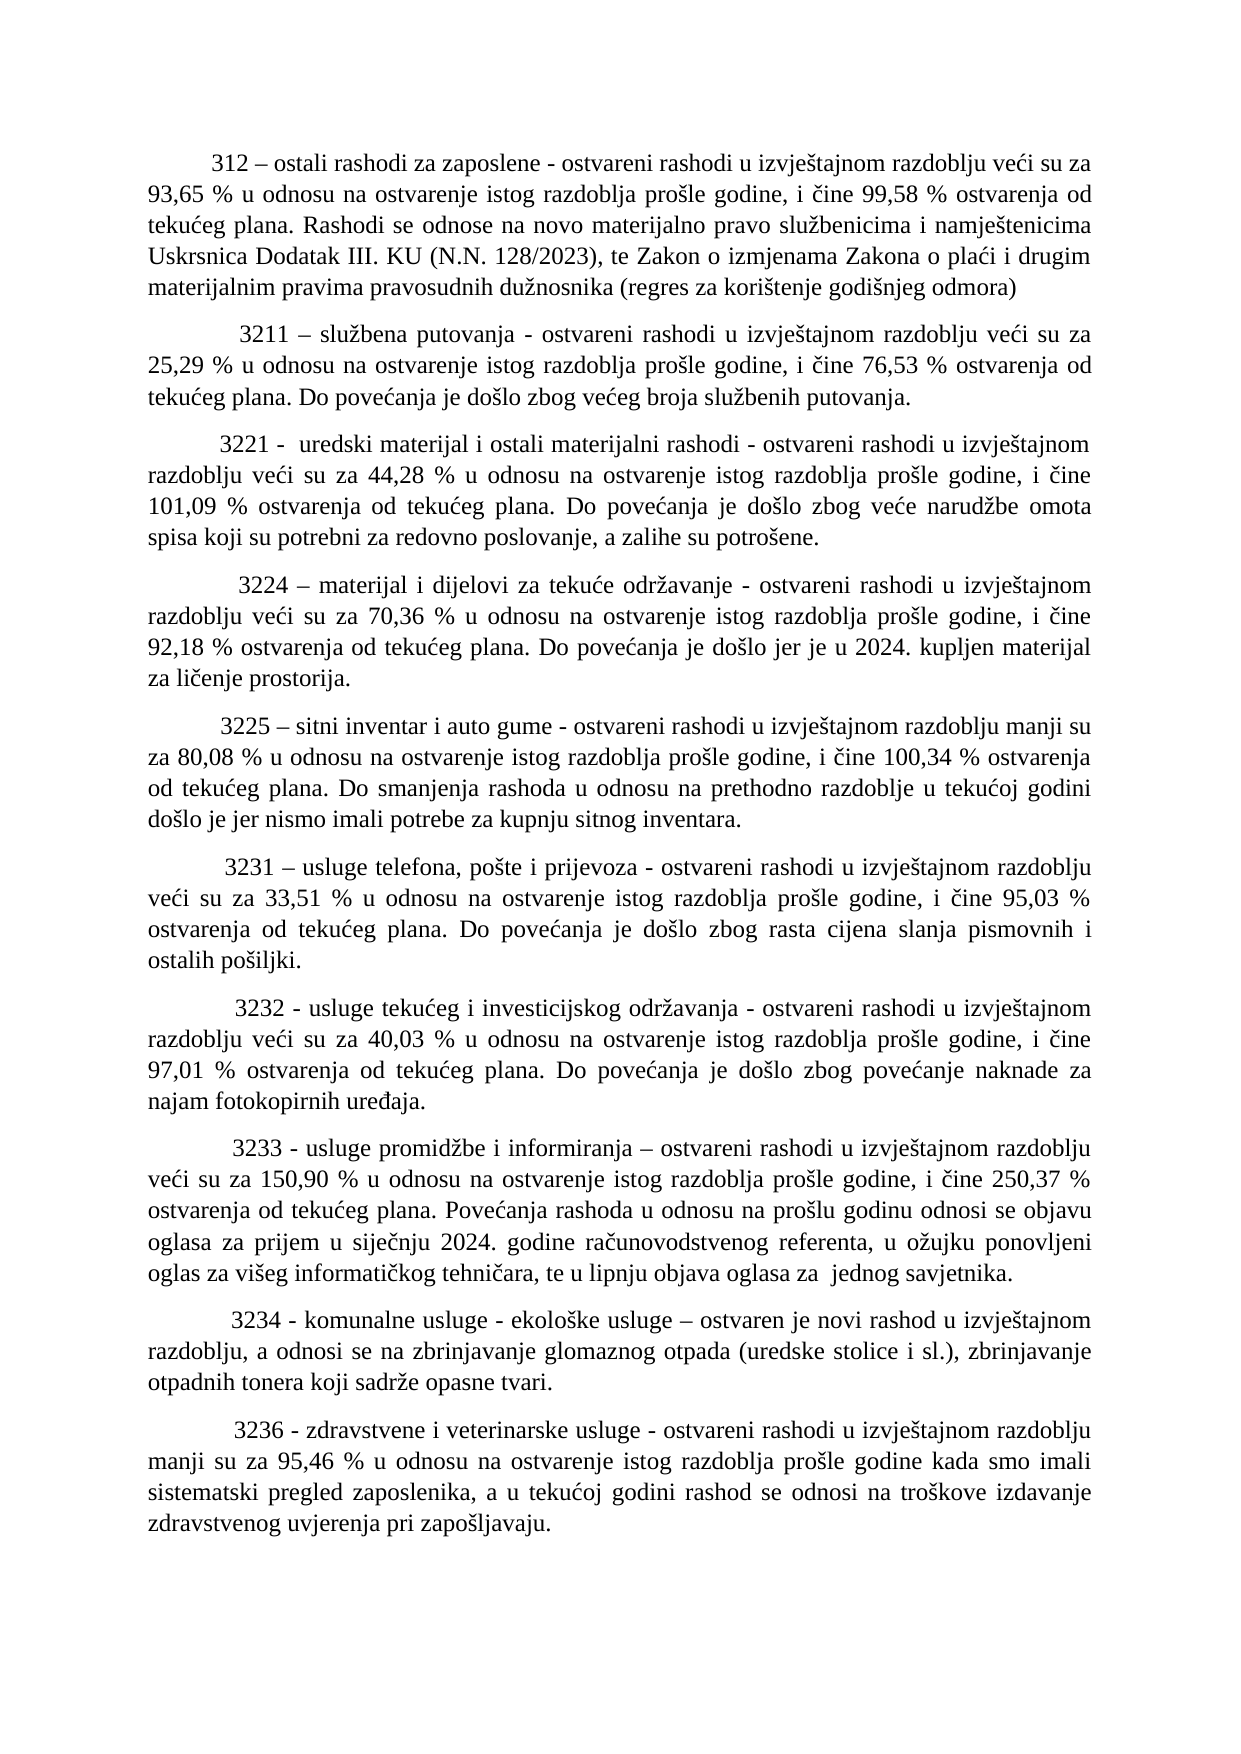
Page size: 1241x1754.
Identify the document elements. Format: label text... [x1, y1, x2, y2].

text 3232 - usluge tekućeg i investicijskog održavanja - ostvareni rashodi u izvještajnom razdoblju veći su za 40,03 % u odnosu na ostvarenje istog razdoblja prošle godine, i čine 97,01 % ostvarenja od tekućeg plana. Do povećanja je došlo zbog povećanje naknade za najam fotokopirnih uređaja. [148, 993, 1093, 1114]
text 3236 - zdravstvene i veterinarske usluge - ostvareni rashodi u izvještajnom razdoblju manji su za 95,46 % u odnosu na ostvarenje istog razdoblja prošle godine kada smo imali sistematski pregled zaposlenika, a u tekućoj godini rashod se odnosi na troškove izdavanje zdravstvenog uvjerenja pri zapošljavaju. [148, 1415, 1093, 1537]
text 3211 – službena putovanja - ostvareni rashodi u izvještajnom razdoblju veći su za 25,29 % u odnosu na ostvarenje istog razdoblja prošle godine, i čine 76,53 % ostvarenja od tekućeg plana. Do povećanja je došlo zbog većeg broja službenih putovanja. [148, 319, 1093, 410]
text 3234 - komunalne usluge - ekološke usluge – ostvaren je novi rashod u izvještajnom razdoblju, a odnosi se na zbrinjavanje glomaznog otpada (uredske stolice i sl.), zbrinjavanje otpadnih tonera koji sadrže opasne tvari. [148, 1305, 1093, 1396]
text 312 – ostali rashodi za zaposlene - ostvareni rashodi u izvještajnom razdoblju veći su za 93,65 % u odnosu na ostvarenje istog razdoblja prošle godine, i čine 99,58 % ostvarenja od tekućeg plana. Rashodi se odnose na novo materijalno pravo službenicima i namještenicima Uskrsnica Dodatak III. KU (N.N. 128/2023), te Zakon o izmjenama Zakona o plaći i drugim materijalnim pravima pravosudnih dužnosnika (regres za korištenje godišnjeg odmora) [148, 148, 1093, 301]
text 3224 – materijal i dijelovi za tekuće održavanje - ostvareni rashodi u izvještajnom razdoblju veći su za 70,36 % u odnosu na ostvarenje istog razdoblja prošle godine, i čine 92,18 % ostvarenja od tekućeg plana. Do povećanja je došlo jer je u 2024. kupljen materijal za ličenje prostorija. [148, 570, 1093, 692]
text 3221 - uredski materijal i ostali materijalni rashodi - ostvareni rashodi u izvještajnom razdoblju veći su za 44,28 % u odnosu na ostvarenje istog razdoblja prošle godine, i čine 101,09 % ostvarenja od tekućeg plana. Do povećanja je došlo zbog veće narudžbe omota spisa koji su potrebni za redovno poslovanje, a zalihe su potrošene. [148, 429, 1093, 551]
text 3231 – usluge telefona, pošte i prijevoza - ostvareni rashodi u izvještajnom razdoblju veći su za 33,51 % u odnosu na ostvarenje istog razdoblja prošle godine, i čine 95,03 % ostvarenja od tekućeg plana. Do povećanja je došlo zbog rasta cijena slanja pismovnih i ostalih pošiljki. [148, 852, 1093, 974]
text 3233 - usluge promidžbe i informiranja – ostvareni rashodi u izvještajnom razdoblju veći su za 150,90 % u odnosu na ostvarenje istog razdoblja prošle godine, i čine 250,37 % ostvarenja od tekućeg plana. Povećanja rashoda u odnosu na prošlu godinu odnosi se objavu oglasa za prijem u siječnju 2024. godine računovodstvenog referenta, u ožujku ponovljeni oglas za višeg informatičkog tehničara, te u lipnju objava oglasa za jednog savjetnika. [148, 1133, 1093, 1286]
text 3225 – sitni inventar i auto gume - ostvareni rashodi u izvještajnom razdoblju manji su za 80,08 % u odnosu na ostvarenje istog razdoblja prošle godine, i čine 100,34 % ostvarenja od tekućeg plana. Do smanjenja rashoda u odnosu na prethodno razdoblje u tekućoj godini došlo je jer nismo imali potrebe za kupnju sitnog inventara. [148, 711, 1093, 833]
